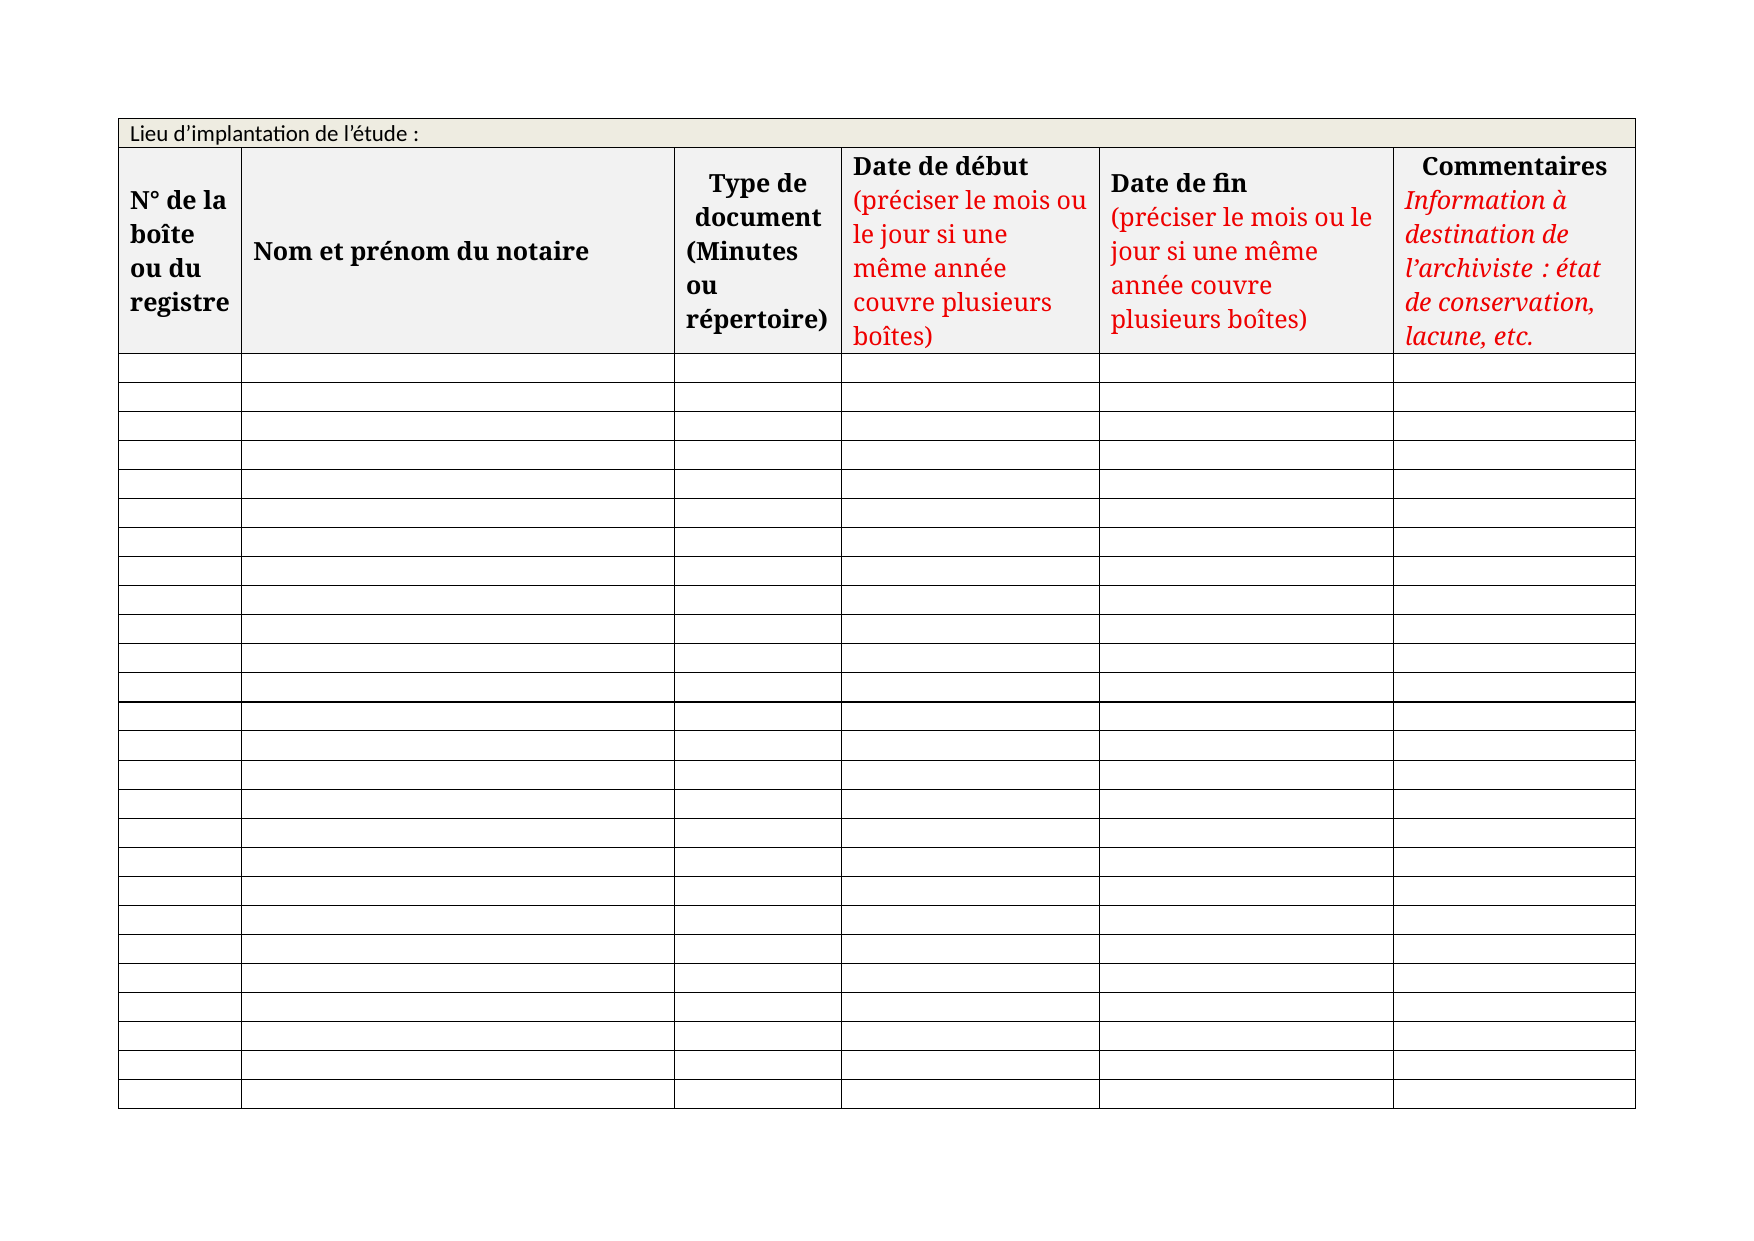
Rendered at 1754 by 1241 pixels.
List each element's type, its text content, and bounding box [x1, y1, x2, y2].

table_cell [1394, 673, 1635, 701]
table_cell [842, 1080, 1099, 1108]
table_cell [1394, 354, 1635, 382]
table_cell [242, 673, 674, 701]
table_cell [675, 993, 841, 1021]
table_cell [842, 848, 1099, 876]
table_cell N° de la boîte ou du registre [119, 148, 241, 353]
table_cell [675, 935, 841, 963]
table_cell [1100, 703, 1393, 730]
table_cell [242, 615, 674, 643]
table_cell [1100, 557, 1393, 585]
table_cell [675, 557, 841, 585]
table_cell [675, 441, 841, 469]
table_cell [675, 906, 841, 934]
table_cell [242, 557, 674, 585]
table_cell [675, 964, 841, 992]
table_cell [1100, 819, 1393, 847]
table_cell [1100, 1080, 1393, 1108]
table_cell [1394, 906, 1635, 934]
table_cell [842, 906, 1099, 934]
table_cell [1394, 528, 1635, 556]
table_cell [119, 761, 241, 788]
table_cell [1100, 1022, 1393, 1050]
table_cell [119, 354, 241, 382]
table_cell [1394, 615, 1635, 643]
table_cell [1100, 935, 1393, 963]
table_cell [1394, 557, 1635, 585]
table_cell [242, 1080, 674, 1108]
table_cell [1100, 354, 1393, 382]
table_cell [675, 877, 841, 905]
table_cell [842, 499, 1099, 527]
table_cell [1100, 470, 1393, 498]
table_cell [842, 470, 1099, 498]
table_cell [675, 644, 841, 672]
table_cell [1394, 1051, 1635, 1079]
table_cell [119, 993, 241, 1021]
table_cell [1100, 906, 1393, 934]
table_cell [119, 935, 241, 963]
table_cell Nom et prénom du notaire [242, 148, 674, 353]
table_cell [675, 470, 841, 498]
table_cell [1100, 1051, 1393, 1079]
table_cell [842, 412, 1099, 440]
table_cell [1100, 615, 1393, 643]
table_cell [242, 935, 674, 963]
table_cell [842, 964, 1099, 992]
table_cell [675, 586, 841, 614]
table_cell [1100, 673, 1393, 701]
table_cell [842, 557, 1099, 585]
table_cell [675, 673, 841, 701]
table_cell [242, 1022, 674, 1050]
table_cell [1100, 848, 1393, 876]
table_cell [119, 499, 241, 527]
table_cell [842, 1022, 1099, 1050]
table_cell [242, 383, 674, 411]
table_cell [1394, 441, 1635, 469]
table_cell [119, 673, 241, 701]
table_cell [842, 586, 1099, 614]
table_cell [1100, 964, 1393, 992]
table_cell [1100, 993, 1393, 1021]
table_cell [1394, 586, 1635, 614]
table_cell [842, 703, 1099, 730]
table_cell [842, 993, 1099, 1021]
table_cell [242, 906, 674, 934]
table_cell [242, 761, 674, 788]
table_cell [842, 731, 1099, 759]
table_cell [119, 615, 241, 643]
table_cell [1394, 731, 1635, 759]
table_cell [1100, 412, 1393, 440]
table_cell [1394, 877, 1635, 905]
table_cell [1100, 761, 1393, 788]
table_cell [1394, 761, 1635, 788]
table_cell [1100, 586, 1393, 614]
table_cell [119, 470, 241, 498]
table_cell [1394, 470, 1635, 498]
table_cell [242, 412, 674, 440]
table_cell [242, 993, 674, 1021]
table_cell [675, 615, 841, 643]
table_cell [119, 1051, 241, 1079]
table_cell [119, 644, 241, 672]
table_cell [1394, 703, 1635, 730]
table_cell [842, 441, 1099, 469]
table_cell [242, 586, 674, 614]
table_cell [842, 673, 1099, 701]
table_cell [119, 586, 241, 614]
table_cell [119, 906, 241, 934]
table_cell [242, 703, 674, 730]
table_cell [119, 703, 241, 730]
table_cell [119, 528, 241, 556]
table_cell [119, 731, 241, 759]
table_cell [1394, 848, 1635, 876]
table_cell [842, 877, 1099, 905]
table_cell [842, 1051, 1099, 1079]
table_cell [119, 557, 241, 585]
table_cell [242, 964, 674, 992]
table_cell [675, 528, 841, 556]
table_cell [1394, 383, 1635, 411]
table_cell [242, 441, 674, 469]
table_cell [242, 470, 674, 498]
table_cell Date de fin (préciser le mois ou le jour si une même année couvre plusieurs boîtes) [1100, 148, 1393, 353]
table_cell [675, 499, 841, 527]
table_cell [1100, 790, 1393, 818]
table_cell [119, 441, 241, 469]
table_cell [842, 935, 1099, 963]
table_cell [119, 790, 241, 818]
table_cell [675, 1080, 841, 1108]
table_cell [675, 412, 841, 440]
table_cell [842, 790, 1099, 818]
table_cell [1394, 993, 1635, 1021]
table_cell [675, 1022, 841, 1050]
table_cell [842, 644, 1099, 672]
table_cell Type de document (Minutes ou répertoire) [675, 148, 841, 353]
table_cell Commentaires Information à destination de l’archiviste : état de conservation, lacune, etc. [1394, 148, 1635, 353]
table_cell [1100, 528, 1393, 556]
table_cell [242, 354, 674, 382]
table_cell [842, 615, 1099, 643]
table_cell Date de début (préciser le mois ou le jour si une même année couvre plusieurs boîtes) [842, 148, 1099, 353]
table_cell [675, 731, 841, 759]
table_cell [675, 1051, 841, 1079]
table_cell [675, 703, 841, 730]
table_cell [242, 731, 674, 759]
table_cell [675, 383, 841, 411]
table_cell [1394, 1022, 1635, 1050]
table_cell [842, 528, 1099, 556]
table_cell [675, 848, 841, 876]
table_cell [242, 528, 674, 556]
table_cell [1394, 964, 1635, 992]
table_cell [1394, 790, 1635, 818]
table_cell [842, 761, 1099, 788]
table_cell [242, 1051, 674, 1079]
table_cell [119, 1080, 241, 1108]
table_cell [242, 819, 674, 847]
table_cell [675, 354, 841, 382]
table_cell [1394, 819, 1635, 847]
table_cell [1100, 499, 1393, 527]
table_cell [119, 877, 241, 905]
table_cell [119, 1022, 241, 1050]
table_header Lieu d’implantation de l’étude : [119, 119, 1635, 147]
table_cell [242, 499, 674, 527]
table_cell [675, 819, 841, 847]
table_cell [119, 412, 241, 440]
table_cell [1100, 877, 1393, 905]
table_cell [242, 877, 674, 905]
table_cell [119, 848, 241, 876]
table_cell [1100, 731, 1393, 759]
table_cell [842, 383, 1099, 411]
table_cell [1394, 1080, 1635, 1108]
table_cell [1394, 499, 1635, 527]
table_cell [242, 848, 674, 876]
table_cell [675, 761, 841, 788]
table_cell [842, 354, 1099, 382]
table_cell [1100, 644, 1393, 672]
table_cell [1394, 644, 1635, 672]
table_cell [242, 790, 674, 818]
table_cell [119, 819, 241, 847]
table_cell [242, 644, 674, 672]
table_cell [119, 383, 241, 411]
table_cell [842, 819, 1099, 847]
table_cell [1394, 412, 1635, 440]
table_cell [1100, 383, 1393, 411]
table_cell [119, 964, 241, 992]
table_cell [1100, 441, 1393, 469]
table_cell [675, 790, 841, 818]
table_cell [1394, 935, 1635, 963]
